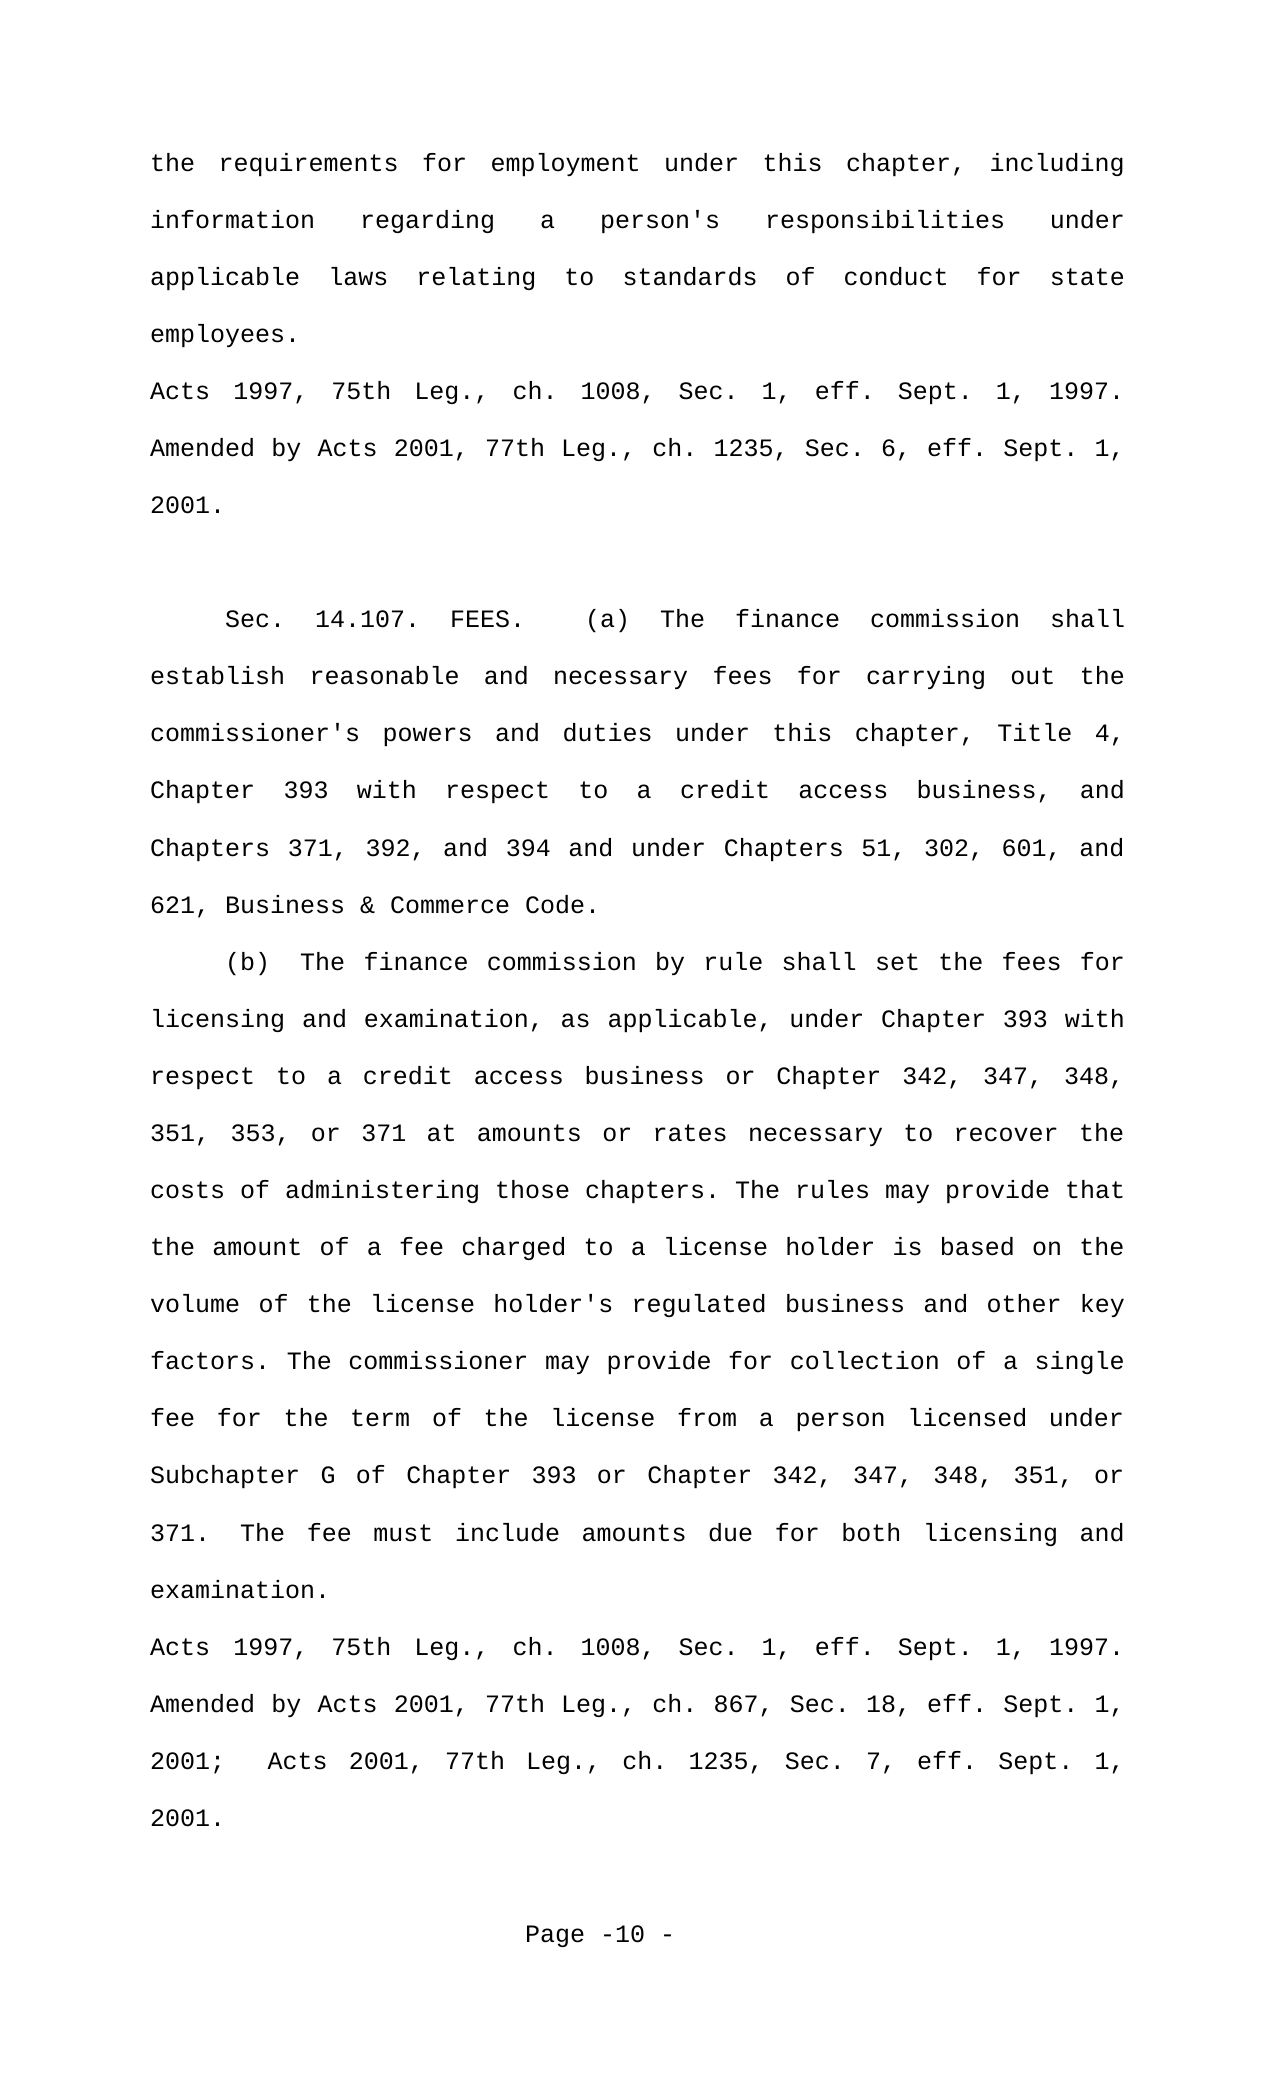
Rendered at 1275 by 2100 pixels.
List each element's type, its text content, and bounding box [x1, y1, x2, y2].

text Acts 1997, 75th Leg., ch. 1008, Sec. 1, eff. Sept. 1, 1997. Amended by Acts 2001, 77th Leg., ch. 1235, Sec. 6, eff. Sept. 1, 2001. [150, 378, 1125, 521]
text Acts 1997, 75th Leg., ch. 1008, Sec. 1, eff. Sept. 1, 1997. Amended by Acts 2001, 77th Leg., ch. 867, Sec. 18, eff. Sept. 1, 2001; Acts 2001, 77th Leg., ch. 1235, Sec. 7, eff. Sept. 1, 2001. [150, 1634, 1125, 1834]
text (b) The finance commission by rule shall set the fees for licensing and examination, as applicable, under Chapter 393 with respect to a credit access business or Chapter 342, 347, 348, 351, 353, or 371 at amounts or rates necessary to recover the costs of administering those chapters. The rules may provide that the amount of a fee charged to a license holder is based on the volume of the license holder's regulated business and other key factors. The commissioner may provide for collection of a single fee for the term of the license from a person licensed under Subchapter G of Chapter 393 or Chapter 342, 347, 348, 351, or 371. The fee must include amounts due for both licensing and examination. [150, 949, 1125, 1606]
text Sec. 14.107. FEES. (a) The finance commission shall establish reasonable and necessary fees for carrying out the commissioner's powers and duties under this chapter, Title 4, Chapter 393 with respect to a credit access business, and Chapters 371, 392, and 394 and under Chapters 51, 302, 601, and 621, Business & Commerce Code. [150, 607, 1125, 921]
